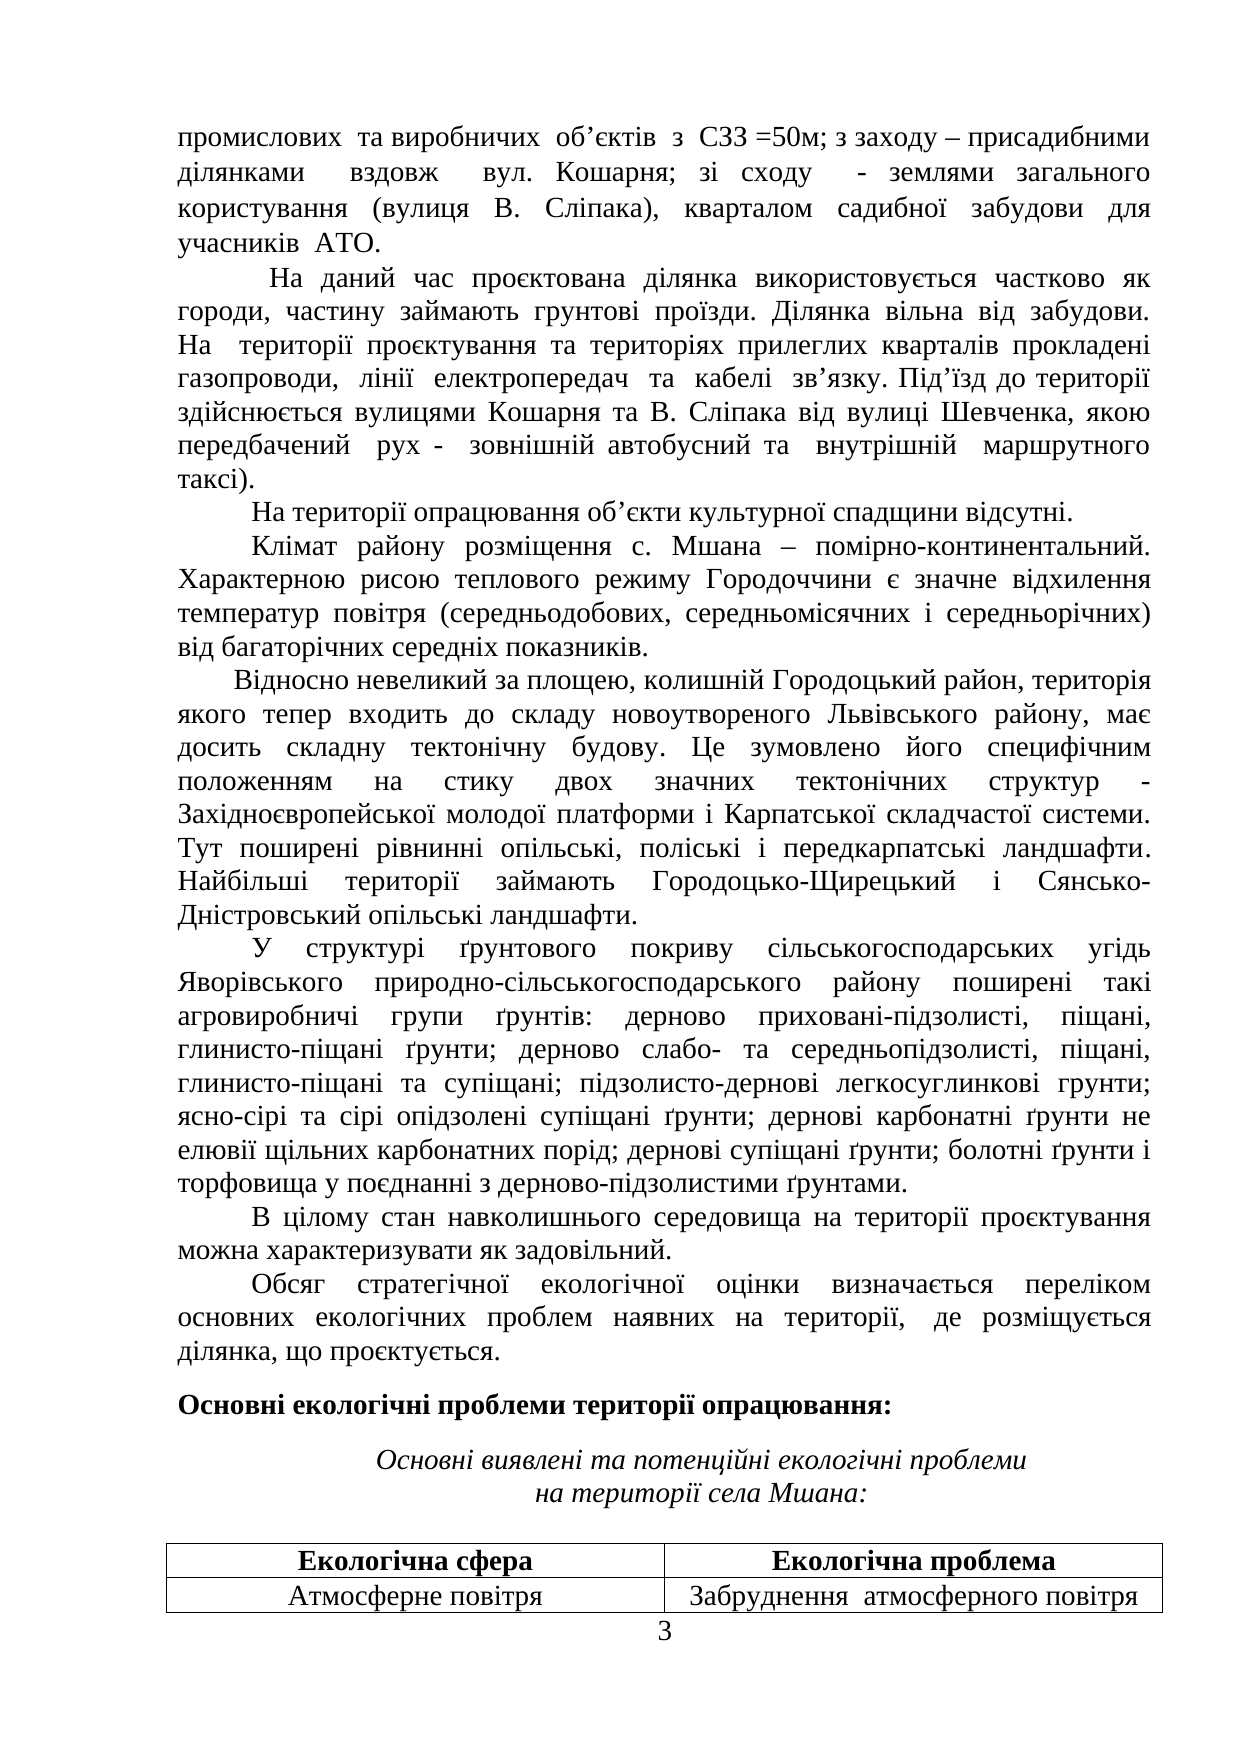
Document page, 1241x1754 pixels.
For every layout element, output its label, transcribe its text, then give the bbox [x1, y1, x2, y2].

table_header Екологічна проблема [665, 1544, 1162, 1577]
text На території опрацювання об’єкти культурної спадщини відсутні. [177, 494, 1152, 528]
text Обсяг стратегічної екологічної оцінки визначається переліком основних екологічних проблем наявних на території, де розміщується ділянка, що проєктується. [177, 1266, 1152, 1367]
table_cell Атмосферне повітря [167, 1578, 664, 1612]
text на території села Мшана: [177, 1475, 1152, 1509]
table_header Екологічна сфера [167, 1544, 664, 1577]
text Відносно невеликий за площею, колишній Городоцький район, територія якого тепер входить до складу новоутвореного Львівського району, має досить складну тектонічну будову. Це зумовлено його специфічним положенням на стику двох значних тектонічних структур - Західноєвропейської молодої платформи і Карпатської складчастої системи. Тут поширені рівнинні опільські, поліські і передкарпатські ландшафти. Найбільші території займають Городоцько-Щирецький і Сянсько-Дністровський опільські ландшафти. [177, 662, 1152, 931]
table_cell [665, 1578, 1162, 1612]
text Основні виявлені та потенційні екологічні проблеми [177, 1442, 1152, 1475]
text В цілому стан навколишнього середовища на території проєктування можна характеризувати як задовільний. [177, 1199, 1152, 1266]
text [177, 118, 1152, 260]
text На даний час проєктована ділянка використовується частково як городи, частину займають грунтові проїзди. Ділянка вільна від забудови. На території проєктування та територіях прилеглих кварталів прокладені газопроводи, лінії електропередач та кабелі зв’язку. Під’їзд до території здійснюється вулицями Кошарня та В. Сліпака від вулиці Шевченка, якою передбачений рух - зовнішній автобусний та внутрішній маршрутного таксі). [177, 260, 1152, 494]
text Основні екологічні проблеми території опрацювання: [177, 1387, 1152, 1421]
text У структурі ґрунтового покриву сільськогосподарських угідь Яворівського природно-сільськогосподарського району поширені такі агровиробничі групи ґрунтів: дерново приховані-підзолисті, піщані, глинисто-піщані ґрунти; дерново слабо- та середньопідзолисті, піщані, глинисто-піщані та супіщані; підзолисто-дернові легкосуглинкові грунти; ясно-сірі та сірі опідзолені супіщані ґрунти; дернові карбонатні ґрунти не елювії щільних карбонатних порід; дернові супіщані ґрунти; болотні ґрунти і торфовища у поєднанні з дерново-підзолистими ґрунтами. [177, 931, 1152, 1199]
text Клімат району розміщення с. Мшана – помірно-континентальний. Характерною рисою теплового режиму Городоччини є значне відхилення температур повітря (середньодобових, середньомісячних і середньорічних) від багаторічних середніх показників. [177, 528, 1152, 662]
